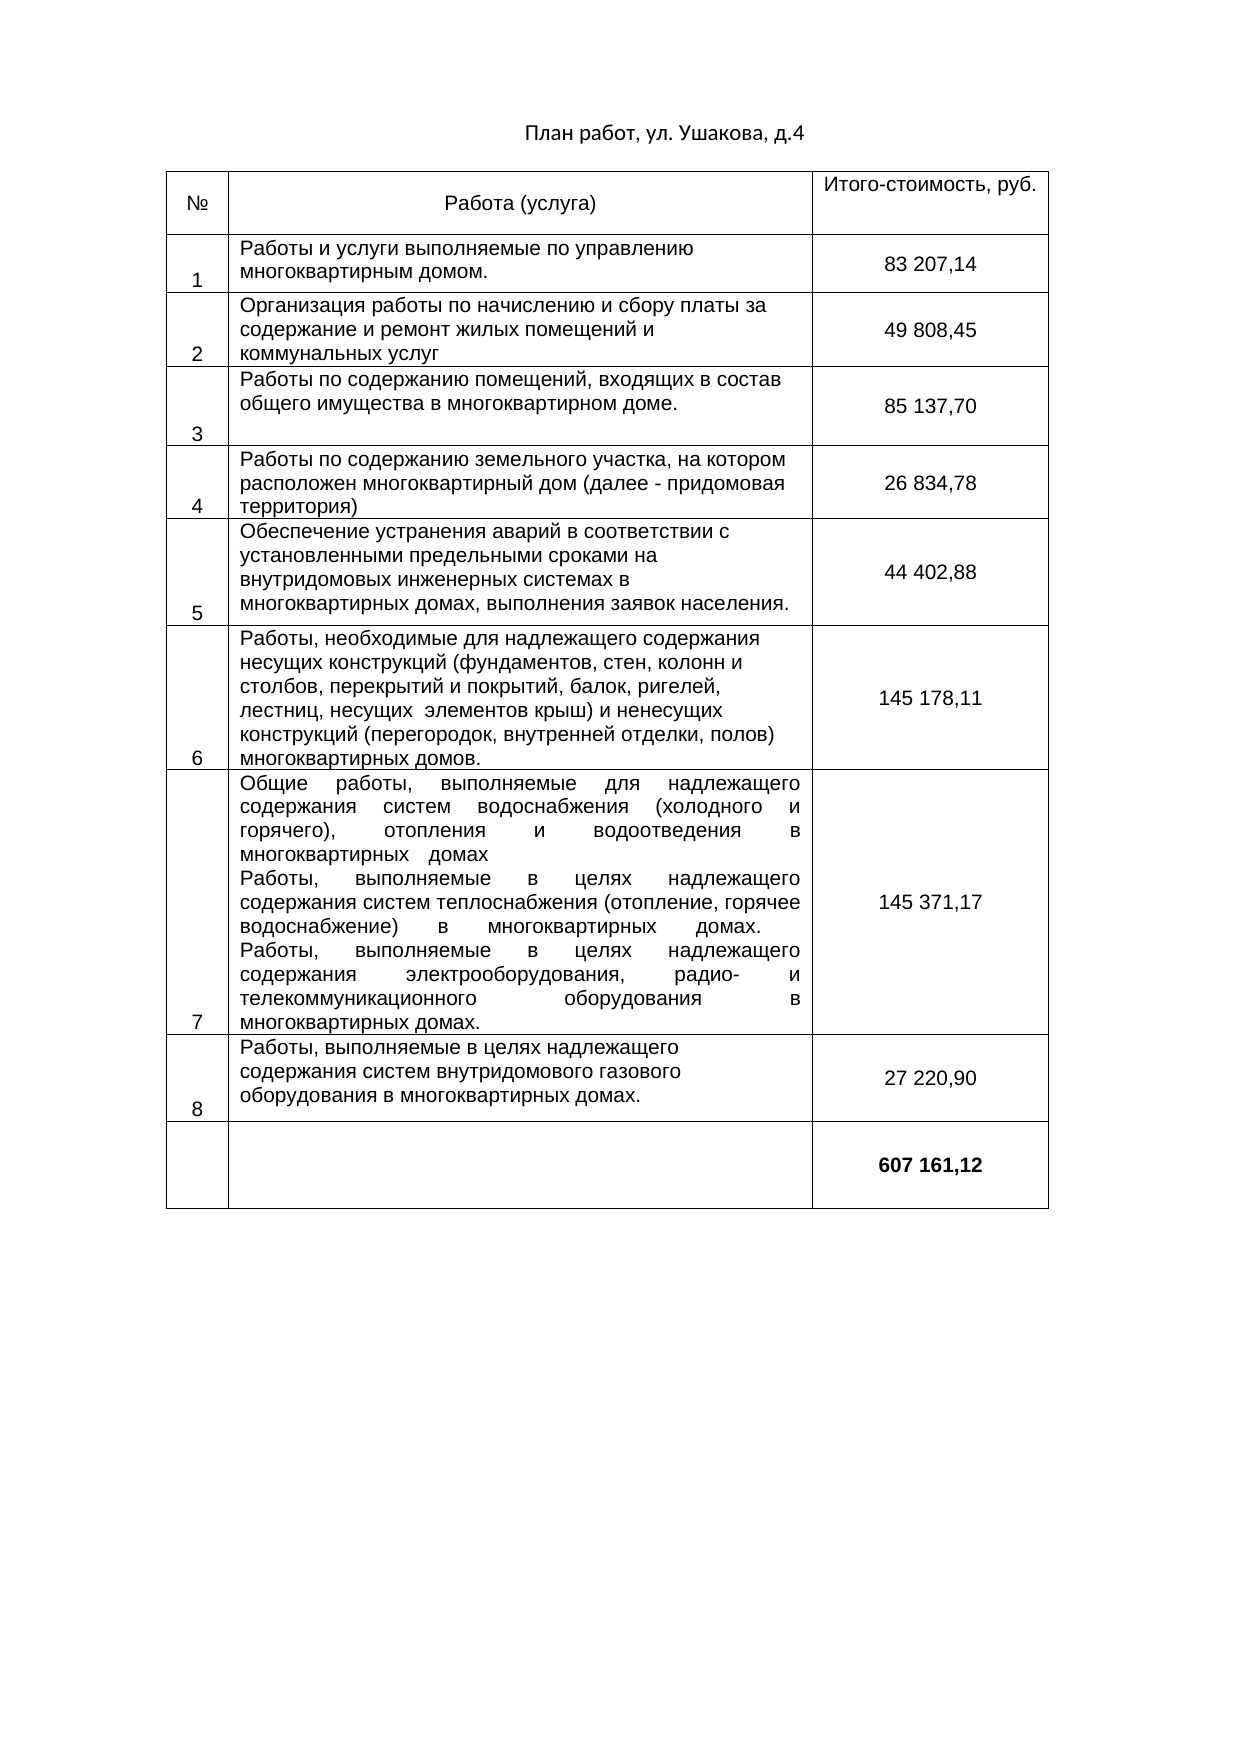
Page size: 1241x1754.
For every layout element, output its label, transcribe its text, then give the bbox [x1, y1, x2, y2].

table_cell 8 [167, 1035, 228, 1121]
table_cell 145 371,17 [813, 770, 1048, 1034]
table_cell 83 207,14 [813, 235, 1048, 292]
table_cell [167, 1122, 228, 1208]
table_cell Общие работы, выполняемые для надлежащего содержания систем водоснабжения (холодного и горячего), отопления и водоотведения в многоквартирных домах Работы, выполняемые в целях надлежащего содержания систем теплоснабжения (отопление, горячее водоснабжение) в многоквартирных домах. Работы, выполняемые в целях надлежащего содержания электрооборудования, радио- и телекоммуникационного оборудования в многоквартирных домах. [229, 770, 812, 1034]
table_cell 44 402,88 [813, 519, 1048, 624]
table_cell 5 [167, 519, 228, 624]
table_header № [167, 172, 228, 234]
table_cell [229, 1122, 812, 1208]
table_cell 49 808,45 [813, 293, 1048, 366]
table_cell Работы, выполняемые в целях надлежащего содержания систем внутридомового газового оборудования в многоквартирных домах. [229, 1035, 812, 1121]
table_cell Работы по содержанию земельного участка, на котором расположен многоквартирный дом (далее - придомовая территория) [229, 446, 812, 518]
table_cell Работы по содержанию помещений, входящих в состав общего имущества в многоквартирном доме. [229, 367, 812, 445]
table_cell 607 161,12 [813, 1122, 1048, 1208]
table_cell 6 [167, 626, 228, 769]
table_cell Организация работы по начислению и сбору платы за содержание и ремонт жилых помещений и коммунальных услуг [229, 293, 812, 366]
table_cell 7 [167, 770, 228, 1034]
table_cell Работы и услуги выполняемые по управлению многоквартирным домом. [229, 235, 812, 292]
text План работ, ул. Ушакова, д.4 [177, 118, 1152, 146]
table_cell 27 220,90 [813, 1035, 1048, 1121]
table_cell 3 [167, 367, 228, 445]
table_header Итого-стоимость, руб. [813, 172, 1048, 234]
table_cell Работы, необходимые для надлежащего содержания несущих конструкций (фундаментов, стен, колонн и столбов, перекрытий и покрытий, балок, ригелей, лестниц, несущих элементов крыш) и ненесущих конструкций (перегородок, внутренней отделки, полов) многоквартирных домов. [229, 626, 812, 769]
table_cell 1 [167, 235, 228, 292]
table_cell 2 [167, 293, 228, 366]
table_cell 26 834,78 [813, 446, 1048, 518]
table_cell 85 137,70 [813, 367, 1048, 445]
table_cell 4 [167, 446, 228, 518]
table_cell 145 178,11 [813, 626, 1048, 769]
table_cell Обеспечение устранения аварий в соответствии с установленными предельными сроками на внутридомовых инженерных системах в многоквартирных домах, выполнения заявок населения. [229, 519, 812, 624]
table_header Работа (услуга) [229, 172, 812, 234]
